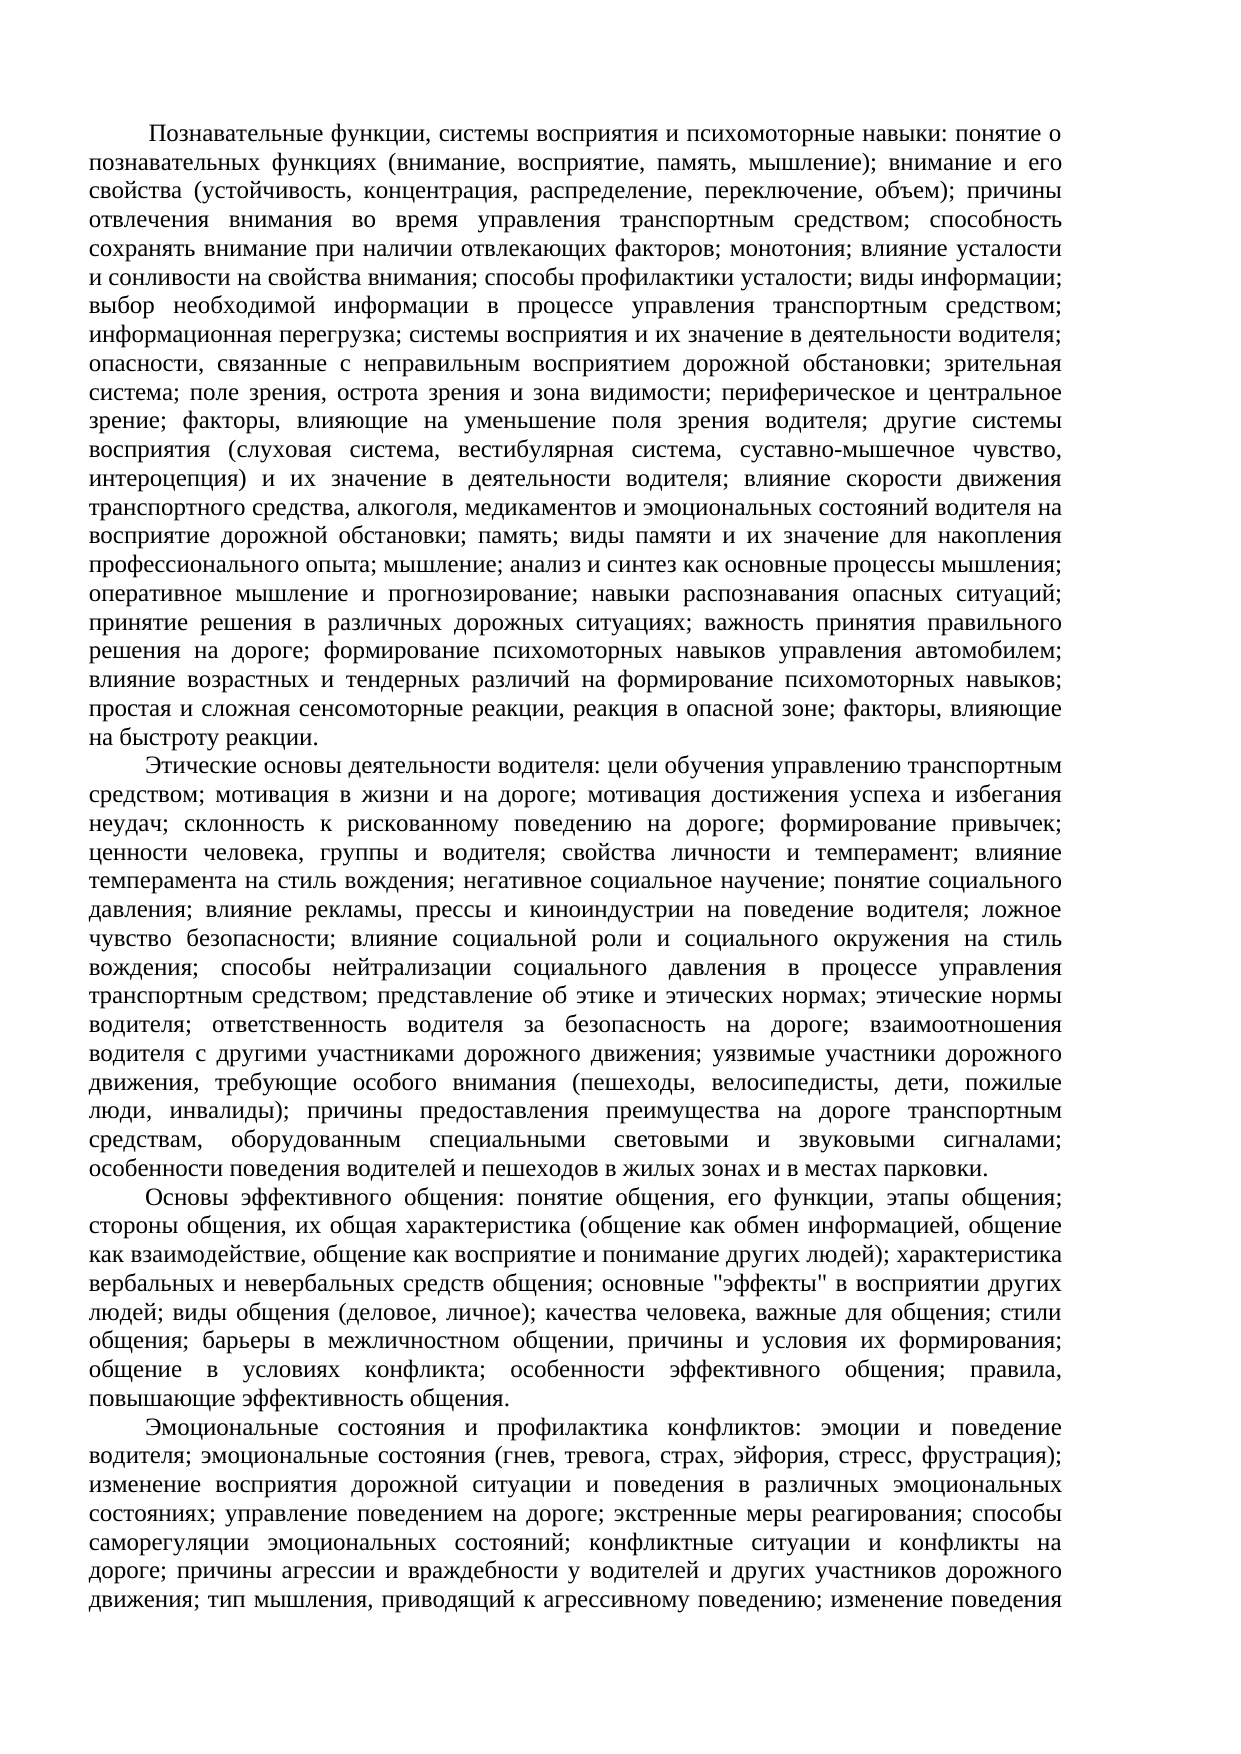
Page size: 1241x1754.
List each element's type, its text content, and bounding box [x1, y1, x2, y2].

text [88, 1412, 1063, 1613]
text Познавательные функции, системы восприятия и психомоторные навыки: понятие о познавательных функциях (внимание, восприятие, память, мышление); внимание и его свойства (устойчивость, концентрация, распределение, переключение, объем); причины отвлечения внимания во время управления транспортным средством; способность сохранять внимание при наличии отвлекающих факторов; монотония; влияние усталости и сонливости на свойства внимания; способы профилактики усталости; виды информации; выбор необходимой информации в процессе управления транспортным средством; информационная перегрузка; системы восприятия и их значение в деятельности водителя; опасности, связанные с неправильным восприятием дорожной обстановки; зрительная система; поле зрения, острота зрения и зона видимости; периферическое и центральное зрение; факторы, влияющие на уменьшение поля зрения водителя; другие системы восприятия (слуховая система, вестибулярная система, суставно-мышечное чувство, интероцепция) и их значение в деятельности водителя; влияние скорости движения транспортного средства, алкоголя, медикаментов и эмоциональных состояний водителя на восприятие дорожной обстановки; память; виды памяти и их значение для накопления профессионального опыта; мышление; анализ и синтез как основные процессы мышления; оперативное мышление и прогнозирование; навыки распознавания опасных ситуаций; принятие решения в различных дорожных ситуациях; важность принятия правильного решения на дороге; формирование психомоторных навыков управления автомобилем; влияние возрастных и тендерных различий на формирование психомоторных навыков; простая и сложная сенсомоторные реакции, реакция в опасной зоне; факторы, влияющие на быстроту реакции. [88, 118, 1063, 751]
text Этические основы деятельности водителя: цели обучения управлению транспортным средством; мотивация в жизни и на дороге; мотивация достижения успеха и избегания неудач; склонность к рискованному поведению на дороге; формирование привычек; ценности человека, группы и водителя; свойства личности и темперамент; влияние темперамента на стиль вождения; негативное социальное научение; понятие социального давления; влияние рекламы, прессы и киноиндустрии на поведение водителя; ложное чувство безопасности; влияние социальной роли и социального окружения на стиль вождения; способы нейтрализации социального давления в процессе управления транспортным средством; представление об этике и этических нормах; этические нормы водителя; ответственность водителя за безопасность на дороге; взаимоотношения водителя с другими участниками дорожного движения; уязвимые участники дорожного движения, требующие особого внимания (пешеходы, велосипедисты, дети, пожилые люди, инвалиды); причины предоставления преимущества на дороге транспортным средствам, оборудованным специальными световыми и звуковыми сигналами; особенности поведения водителей и пешеходов в жилых зонах и в местах парковки. [88, 751, 1063, 1182]
text Основы эффективного общения: понятие общения, его функции, этапы общения; стороны общения, их общая характеристика (общение как обмен информацией, общение как взаимодействие, общение как восприятие и понимание других людей); характеристика вербальных и невербальных средств общения; основные "эффекты" в восприятии других людей; виды общения (деловое, личное); качества человека, важные для общения; стили общения; барьеры в межличностном общении, причины и условия их формирования; общение в условиях конфликта; особенности эффективного общения; правила, повышающие эффективность общения. [88, 1182, 1063, 1412]
